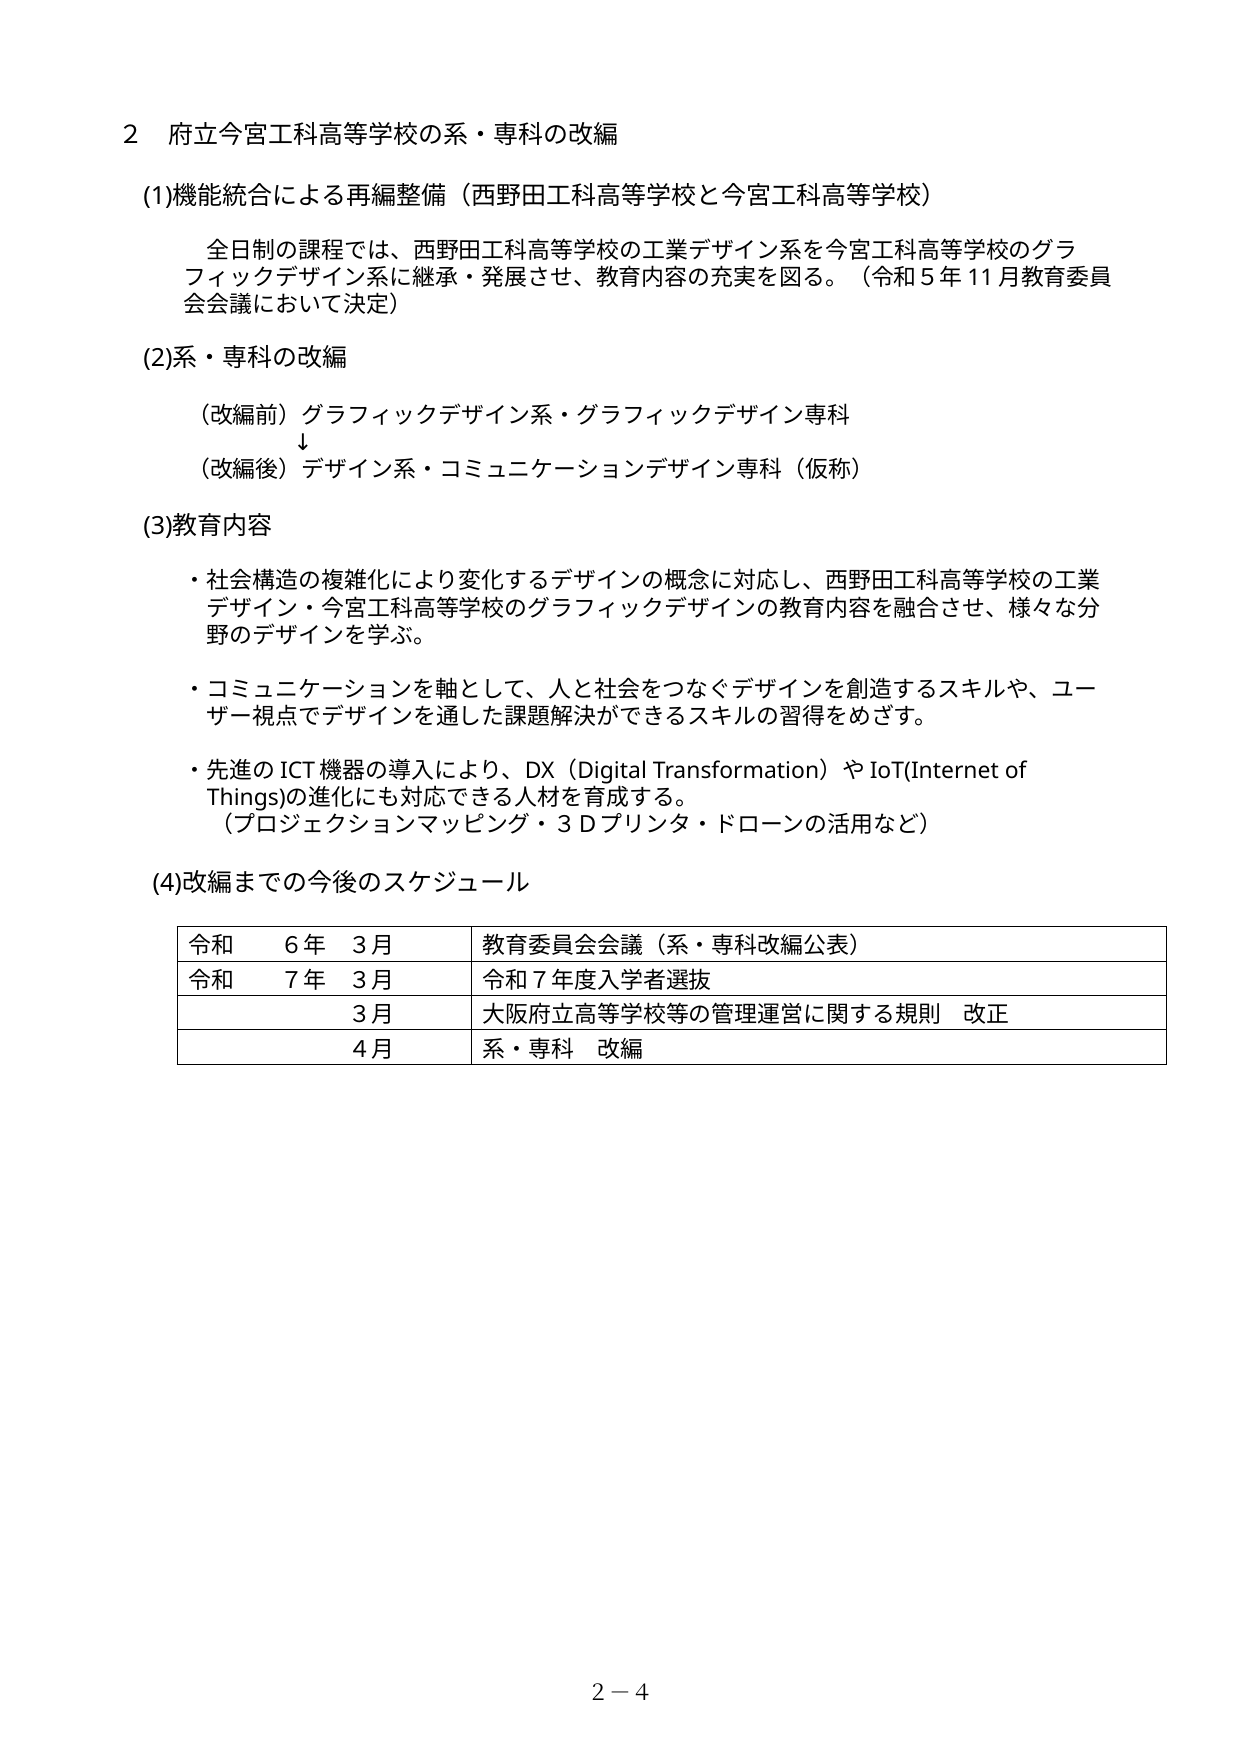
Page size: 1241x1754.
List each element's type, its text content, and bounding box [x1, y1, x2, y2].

table_cell 大阪府立高等学校等の管理運営に関する規則 改正 [472, 996, 1166, 1029]
text ↓ [206, 429, 1122, 456]
text ２ 府立今宮工科高等学校の系・専科の改編 [118, 122, 1122, 149]
table_cell 系・専科 改編 [472, 1030, 1166, 1064]
table_cell 令和 ７年 ３月 [178, 962, 471, 995]
table_header 令和 ６年 ３月 [178, 927, 471, 961]
table_cell 令和７年度入学者選抜 [472, 962, 1166, 995]
text (4)改編までの今後のスケジュール [140, 865, 1122, 898]
text (1)機能統合による再編整備（西野田工科高等学校と今宮工科高等学校） [118, 183, 1122, 210]
table_cell ３月 [178, 996, 471, 1029]
text (3)教育内容 [118, 513, 1122, 540]
text 全日制の課程では、西野田工科高等学校の工業デザイン系を今宮工科高等学校のグラフィックデザイン系に継承・発展させ、教育内容の充実を図る。（令和５年11月教育委員会会議において決定） [184, 237, 1122, 318]
text （改編前）グラフィックデザイン系・グラフィックデザイン専科 [118, 402, 1122, 429]
text ・先進のICT機器の導入により、DX（Digital Transformation）やIoT(Internet of Things)の進化にも対応できる人材を育成する。 [184, 757, 1122, 811]
text ・コミュニケーションを軸として、人と社会をつなぐデザインを創造するスキルや、ユーザー視点でデザインを通した課題解決ができるスキルの習得をめざす。 [184, 676, 1122, 730]
text （改編後）デザイン系・コミュニケーションデザイン専科（仮称） [118, 456, 1122, 483]
table_cell ４月 [178, 1030, 471, 1064]
text (2)系・専科の改編 [118, 345, 1122, 372]
text （プロジェクションマッピング・３Ｄプリンタ・ドローンの活用など） [118, 811, 1122, 838]
table_header 教育委員会会議（系・専科改編公表） [472, 927, 1166, 961]
text ・社会構造の複雑化により変化するデザインの概念に対応し、西野田工科高等学校の工業デザイン・今宮工科高等学校のグラフィックデザインの教育内容を融合させ、様々な分野のデザインを学ぶ。 [184, 567, 1122, 648]
